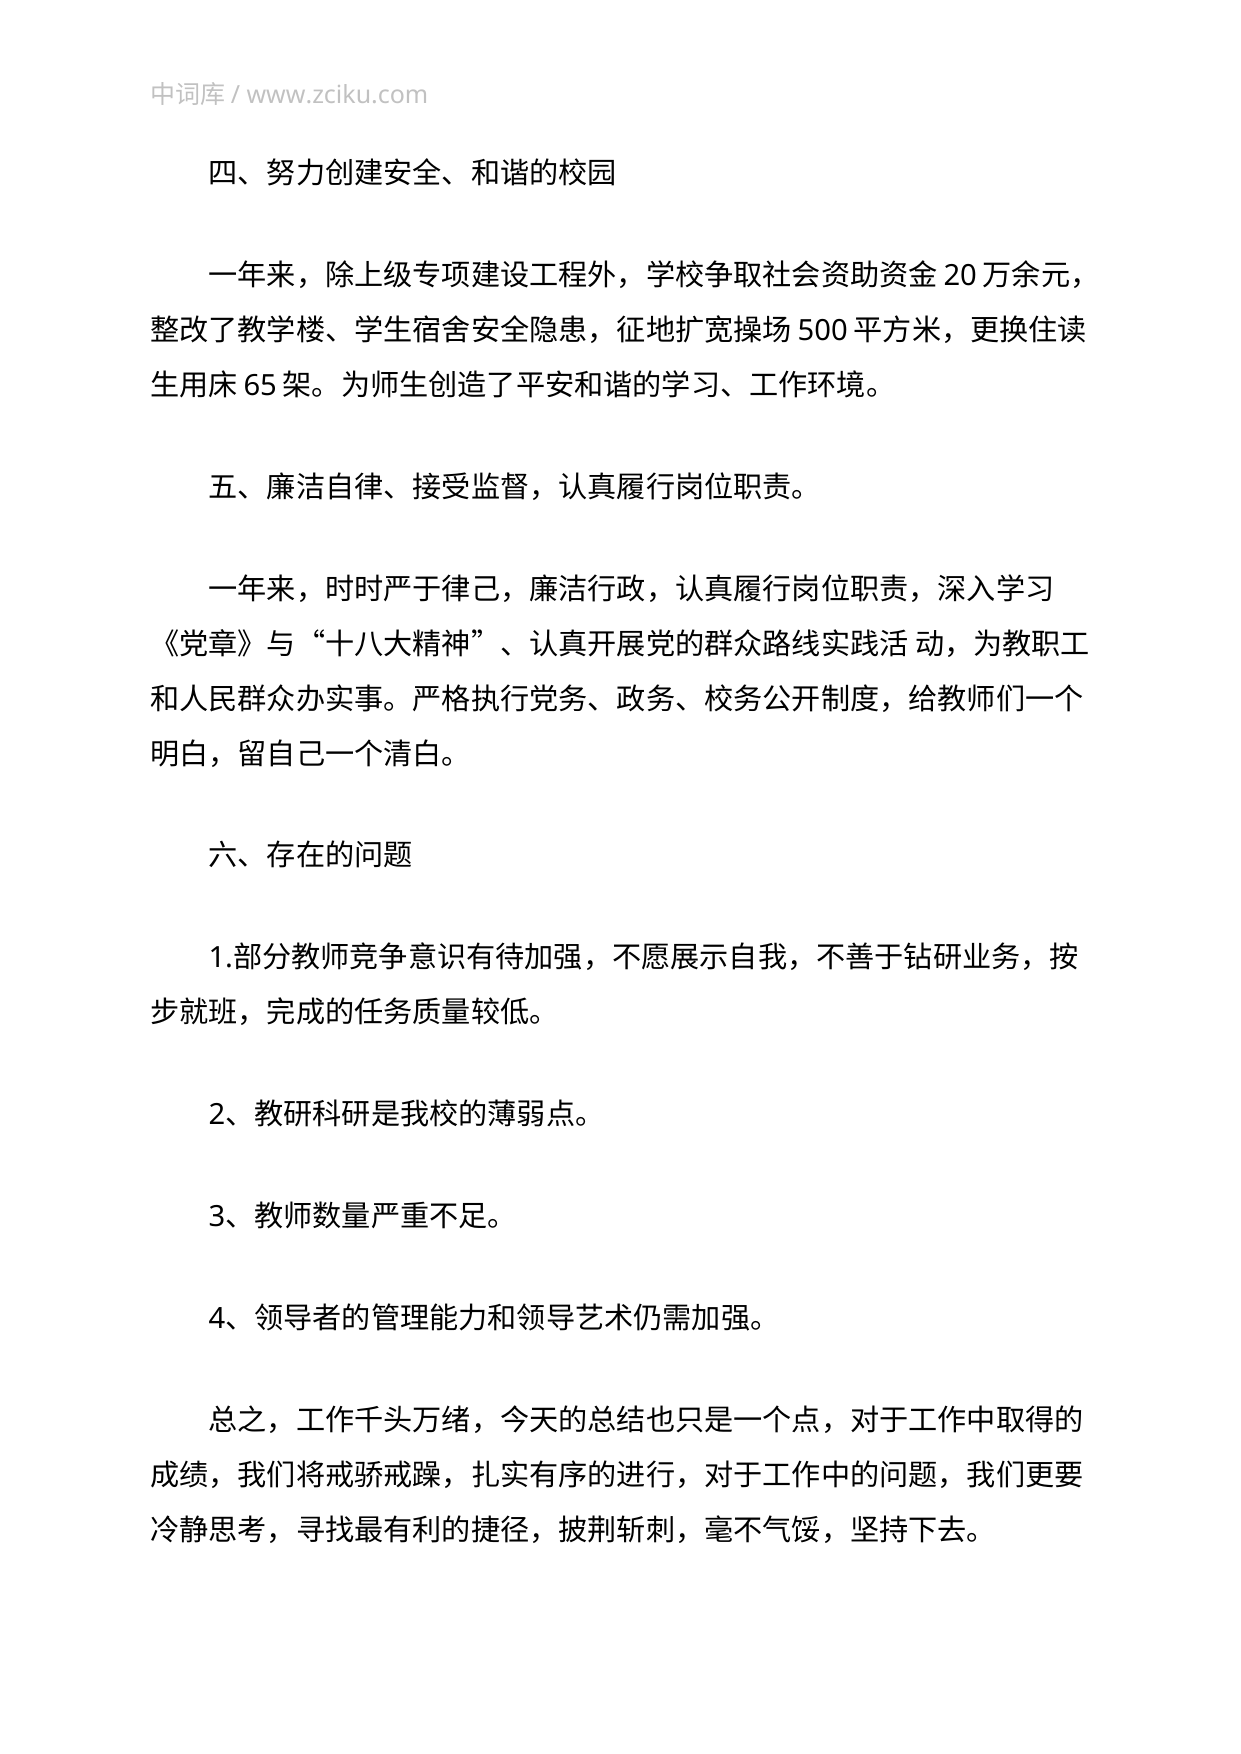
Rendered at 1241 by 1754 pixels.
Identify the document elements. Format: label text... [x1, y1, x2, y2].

text 一年来，时时严于律己，廉洁行政，认真履行岗位职责，深入学习《党章》与“十八大精神”、认真开展党的群众路线实践活 动，为教职工和人民群众办实事。严格执行党务、政务、校务公开制度，给教师们一个明白，留自己一个清白。 [150, 566, 1090, 772]
text 3、教师数量严重不足。 [150, 1192, 1090, 1235]
text 六、存在的问题 [150, 832, 1090, 874]
text 四、努力创建安全、和谐的校园 [150, 150, 1090, 192]
text 一年来，除上级专项建设工程外，学校争取社会资助资金20万余元，整改了教学楼、学生宿舍安全隐患，征地扩宽操场500平方米，更换住读生用床65架。为师生创造了平安和谐的学习、工作环境。 [150, 252, 1090, 404]
text 总之，工作千头万绪，今天的总结也只是一个点，对于工作中取得的成绩，我们将戒骄戒躁，扎实有序的进行，对于工作中的问题，我们更要冷静思考，寻找最有利的捷径，披荆斩刺，毫不气馁，坚持下去。 [150, 1396, 1090, 1548]
text 2、教研科研是我校的薄弱点。 [150, 1091, 1090, 1133]
text 五、廉洁自律、接受监督，认真履行岗位职责。 [150, 464, 1090, 506]
text 4、领导者的管理能力和领导艺术仍需加强。 [150, 1294, 1090, 1337]
text 1.部分教师竞争意识有待加强，不愿展示自我，不善于钻研业务，按步就班，完成的任务质量较低。 [150, 934, 1090, 1031]
